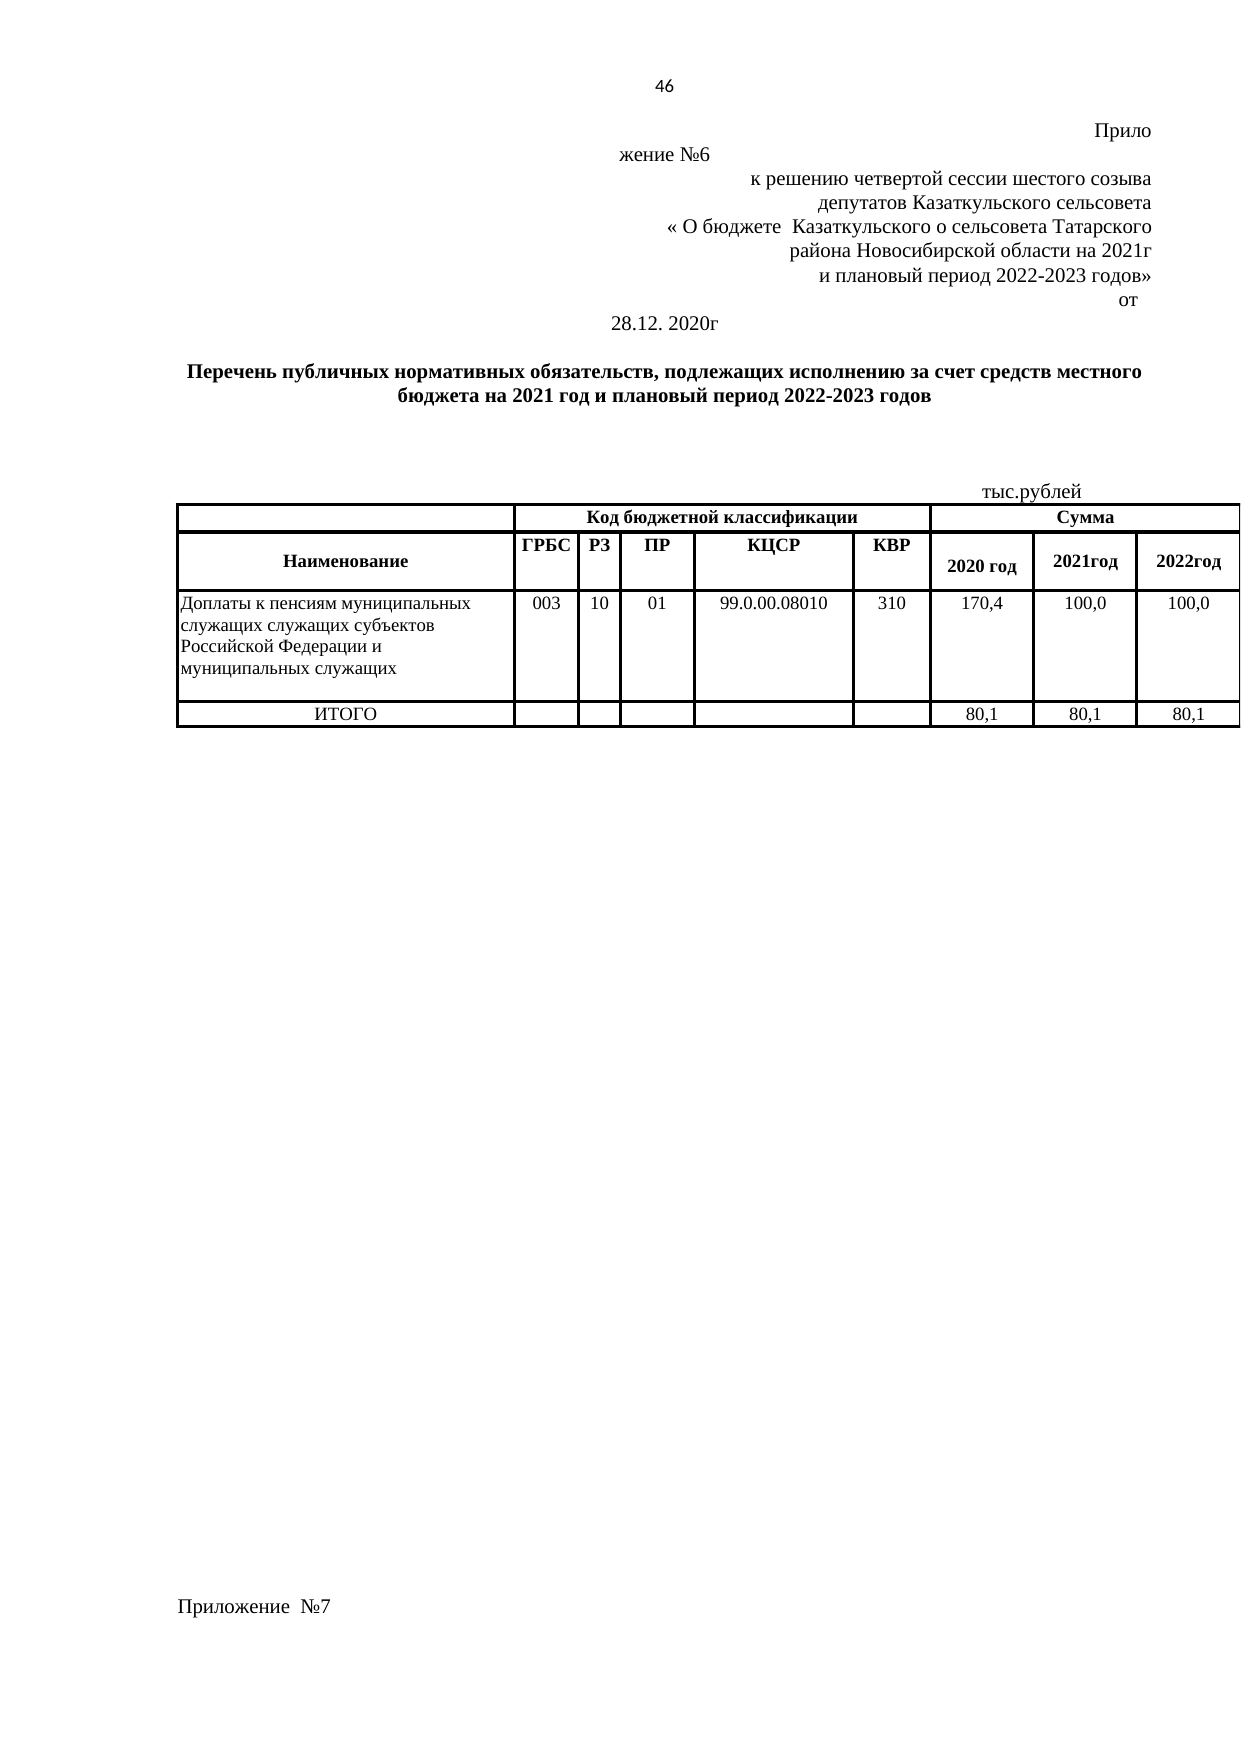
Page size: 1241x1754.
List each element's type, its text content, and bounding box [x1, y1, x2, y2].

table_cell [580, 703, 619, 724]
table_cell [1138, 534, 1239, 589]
text Перечень публичных нормативных обязательств, подлежащих исполнению за счет средств местного бюджета на 2021 год и плановый период 2022-2023 годов [177, 359, 1152, 407]
text Приложение №6 [177, 118, 1152, 166]
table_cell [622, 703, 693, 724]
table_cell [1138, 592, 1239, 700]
text от 28.12. 2020г [177, 287, 1152, 335]
text тыс.рублей [177, 479, 1152, 503]
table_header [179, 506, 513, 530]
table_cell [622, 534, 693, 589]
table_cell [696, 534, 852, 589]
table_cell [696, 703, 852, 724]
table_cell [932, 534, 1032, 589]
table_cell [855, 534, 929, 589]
text к решению четвертой сессии шестого созыва [177, 166, 1152, 190]
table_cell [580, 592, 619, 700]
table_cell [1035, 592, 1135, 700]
text и плановый период 2022-2023 годов» [177, 262, 1152, 287]
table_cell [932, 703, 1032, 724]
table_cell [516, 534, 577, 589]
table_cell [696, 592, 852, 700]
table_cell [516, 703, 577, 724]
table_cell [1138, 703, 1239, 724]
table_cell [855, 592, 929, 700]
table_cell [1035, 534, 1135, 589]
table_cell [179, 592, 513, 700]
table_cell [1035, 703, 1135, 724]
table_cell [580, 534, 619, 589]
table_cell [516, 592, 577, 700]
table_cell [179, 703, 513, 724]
text района Новосибирской области на 2021г [177, 238, 1152, 262]
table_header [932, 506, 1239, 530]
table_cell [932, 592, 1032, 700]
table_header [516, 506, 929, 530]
text « О бюджете Казаткульского о сельсовета Татарского [177, 214, 1152, 238]
text Приложение №7 [177, 1570, 1152, 1618]
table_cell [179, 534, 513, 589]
text депутатов Казаткульского сельсовета [177, 190, 1152, 214]
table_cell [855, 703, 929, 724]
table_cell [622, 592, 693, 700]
